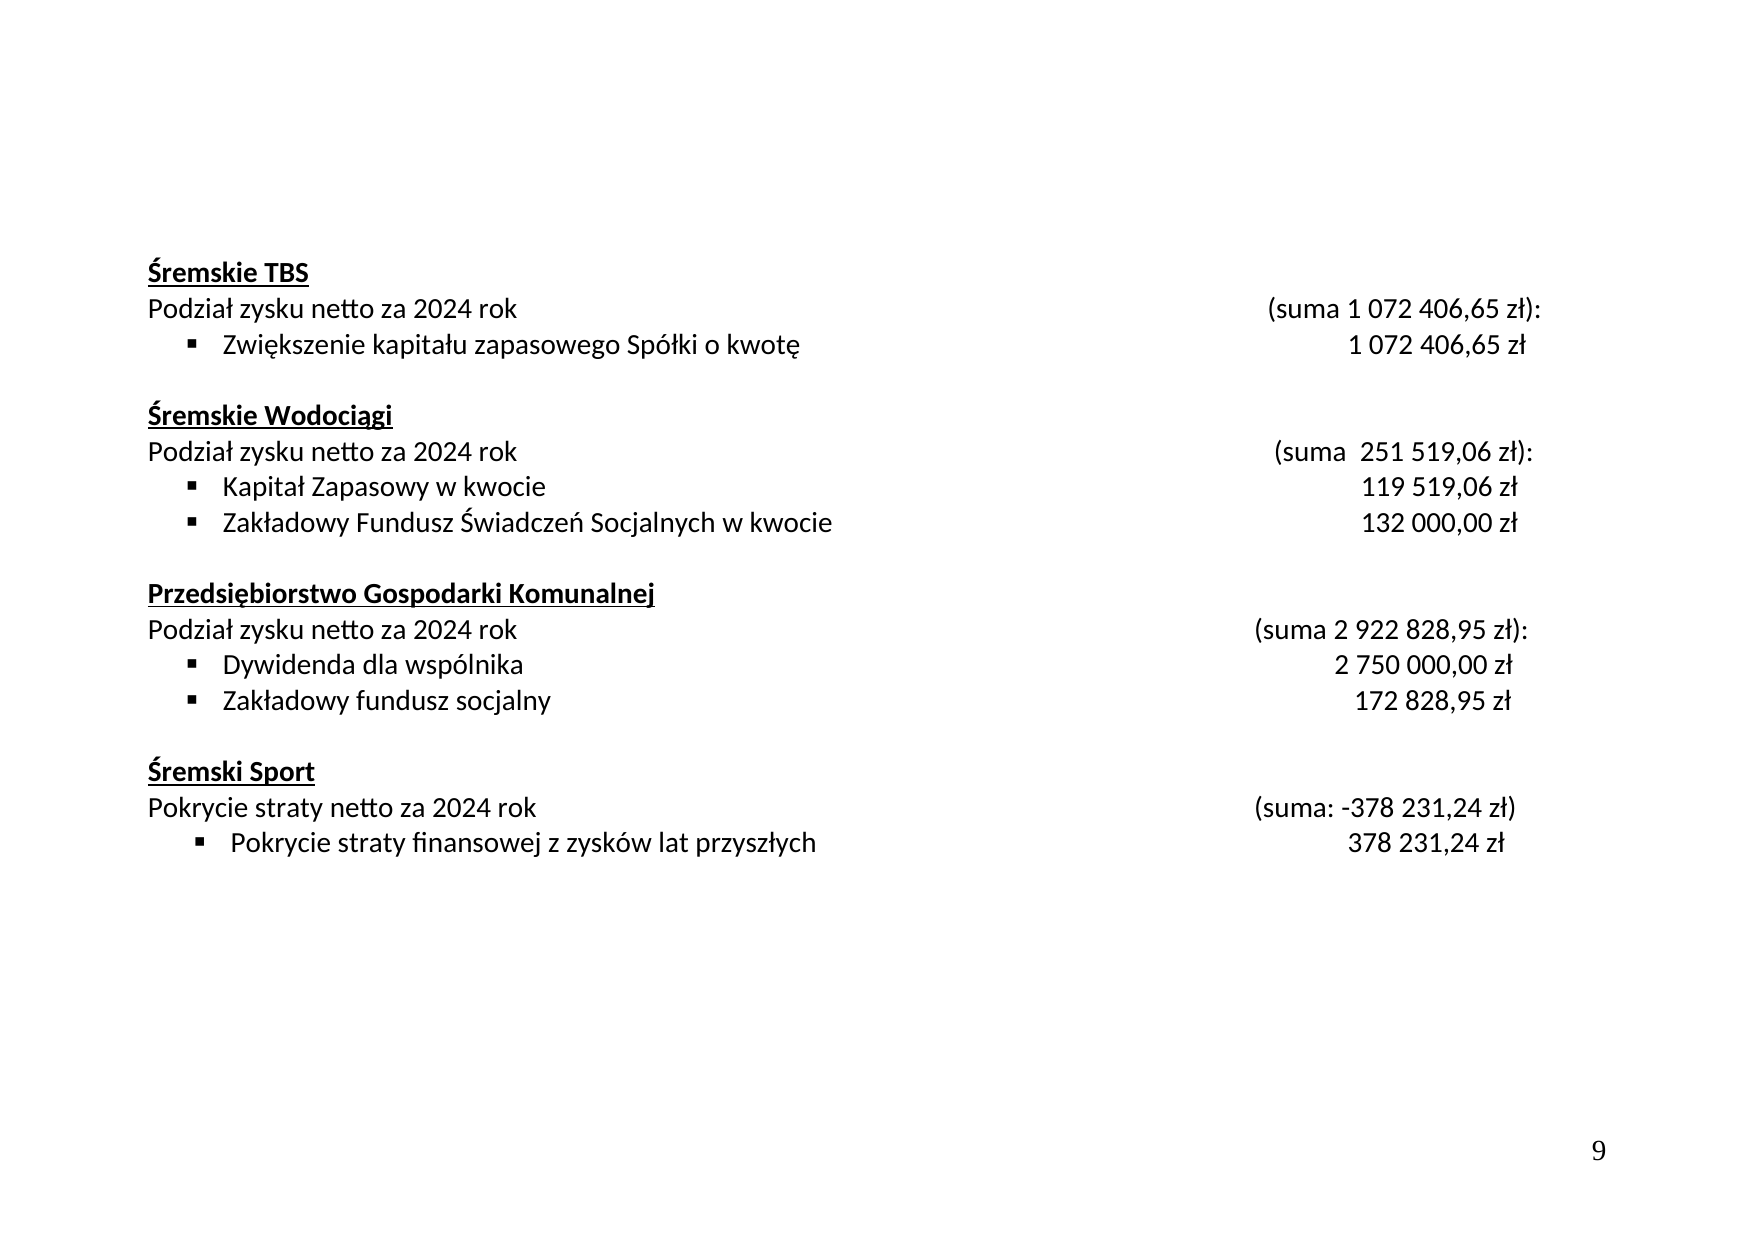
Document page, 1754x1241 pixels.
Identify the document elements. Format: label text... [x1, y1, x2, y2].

text Pokrycie straty netto za 2024 rok (suma: -378 231,24 zł) [148, 789, 1606, 824]
text Śremskie Wodociągi [148, 397, 1606, 433]
list Zakładowy fundusz socjalny 172 828,95 zł [185, 682, 1606, 718]
list Dywidenda dla wspólnika 2 750 000,00 zł [185, 646, 1606, 682]
text Przedsiębiorstwo Gospodarki Komunalnej [148, 575, 1606, 611]
text Śremski Sport [148, 753, 1606, 789]
text Podział zysku netto za 2024 rok (suma 251 519,06 zł): [148, 433, 1606, 468]
list Zwiększenie kapitału zapasowego Spółki o kwotę 1 072 406,65 zł [185, 326, 1606, 361]
list Pokrycie straty finansowej z zysków lat przyszłych 378 231,24 zł [193, 824, 1606, 860]
text Podział zysku netto za 2024 rok (suma 1 072 406,65 zł): [148, 290, 1606, 326]
text Śremskie TBS [148, 254, 1606, 290]
list Zakładowy Fundusz Świadczeń Socjalnych w kwocie 132 000,00 zł [185, 504, 1606, 539]
list Kapitał Zapasowy w kwocie 119 519,06 zł [185, 468, 1606, 504]
text Podział zysku netto za 2024 rok (suma 2 922 828,95 zł): [148, 611, 1606, 646]
